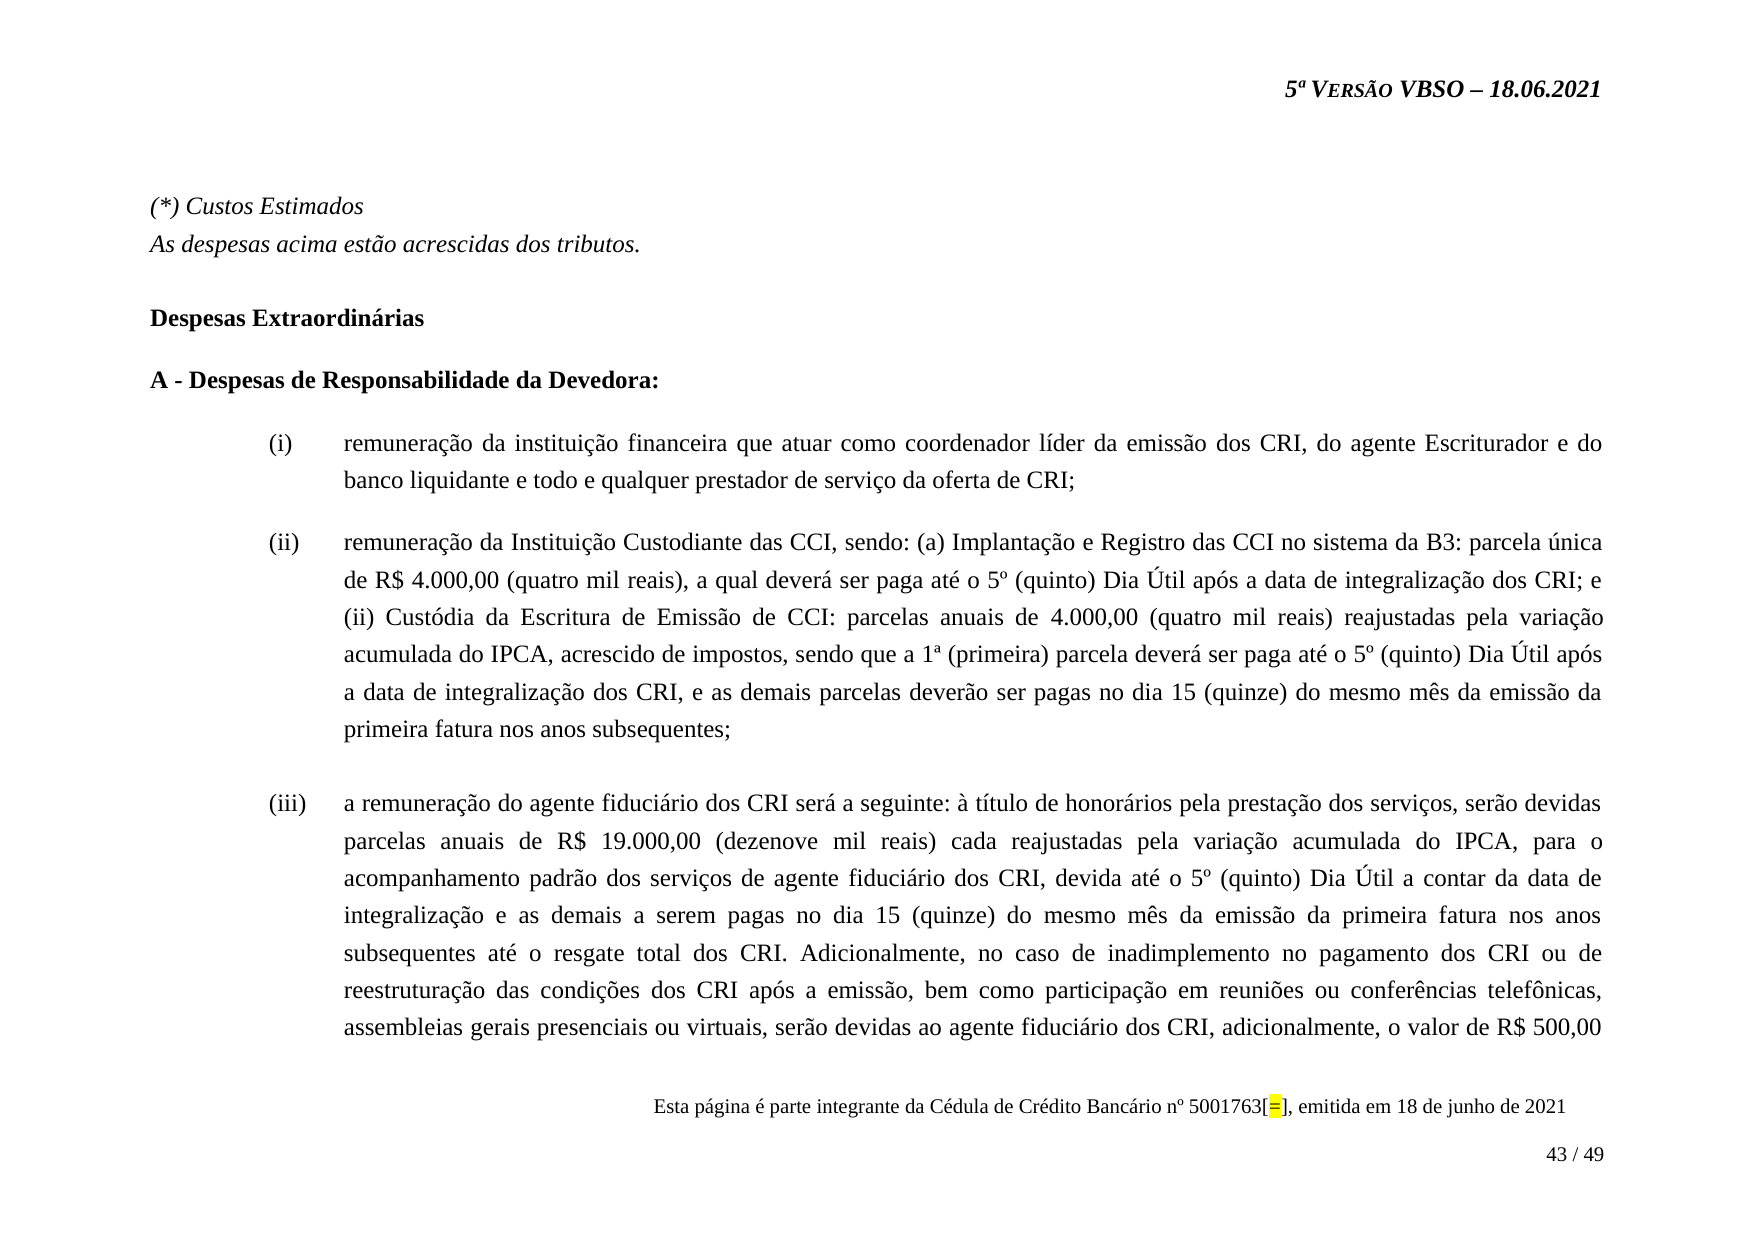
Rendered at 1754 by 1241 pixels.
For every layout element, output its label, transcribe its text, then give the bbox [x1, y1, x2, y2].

list remuneração da instituição financeira que atuar como coordenador líder da emissão dos CRI, do agente Escriturador e do banco liquidante e todo e qualquer prestador de serviço da oferta de CRI; [269, 428, 1604, 494]
text Despesas Extraordinárias [150, 303, 1604, 332]
text (*) Custos Estimados [150, 191, 1604, 220]
text As despesas acima estão acrescidas dos tributos. [150, 229, 1604, 257]
text A - Despesas de Responsabilidade da Devedora: [150, 366, 1604, 394]
list remuneração da Instituição Custodiante das CCI, sendo: (a) Implantação e Registro das CCI no sistema da B3: parcela única de R$ 4.000,00 (quatro mil reais), a qual deverá ser paga até o 5º (quinto) Dia Útil após a data de integralização dos CRI; e (ii) Custódia da Escritura de Emissão de CCI: parcelas anuais de 4.000,00 (quatro mil reais) reajustadas pela variação acumulada do IPCA, acrescido de impostos, sendo que a 1ª (primeira) parcela deverá ser paga até o 5º (quinto) Dia Útil após a data de integralização dos CRI, e as demais parcelas deverão ser pagas no dia 15 (quinze) do mesmo mês da emissão da primeira fatura nos anos subsequentes; [269, 527, 1604, 743]
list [269, 788, 1604, 1041]
